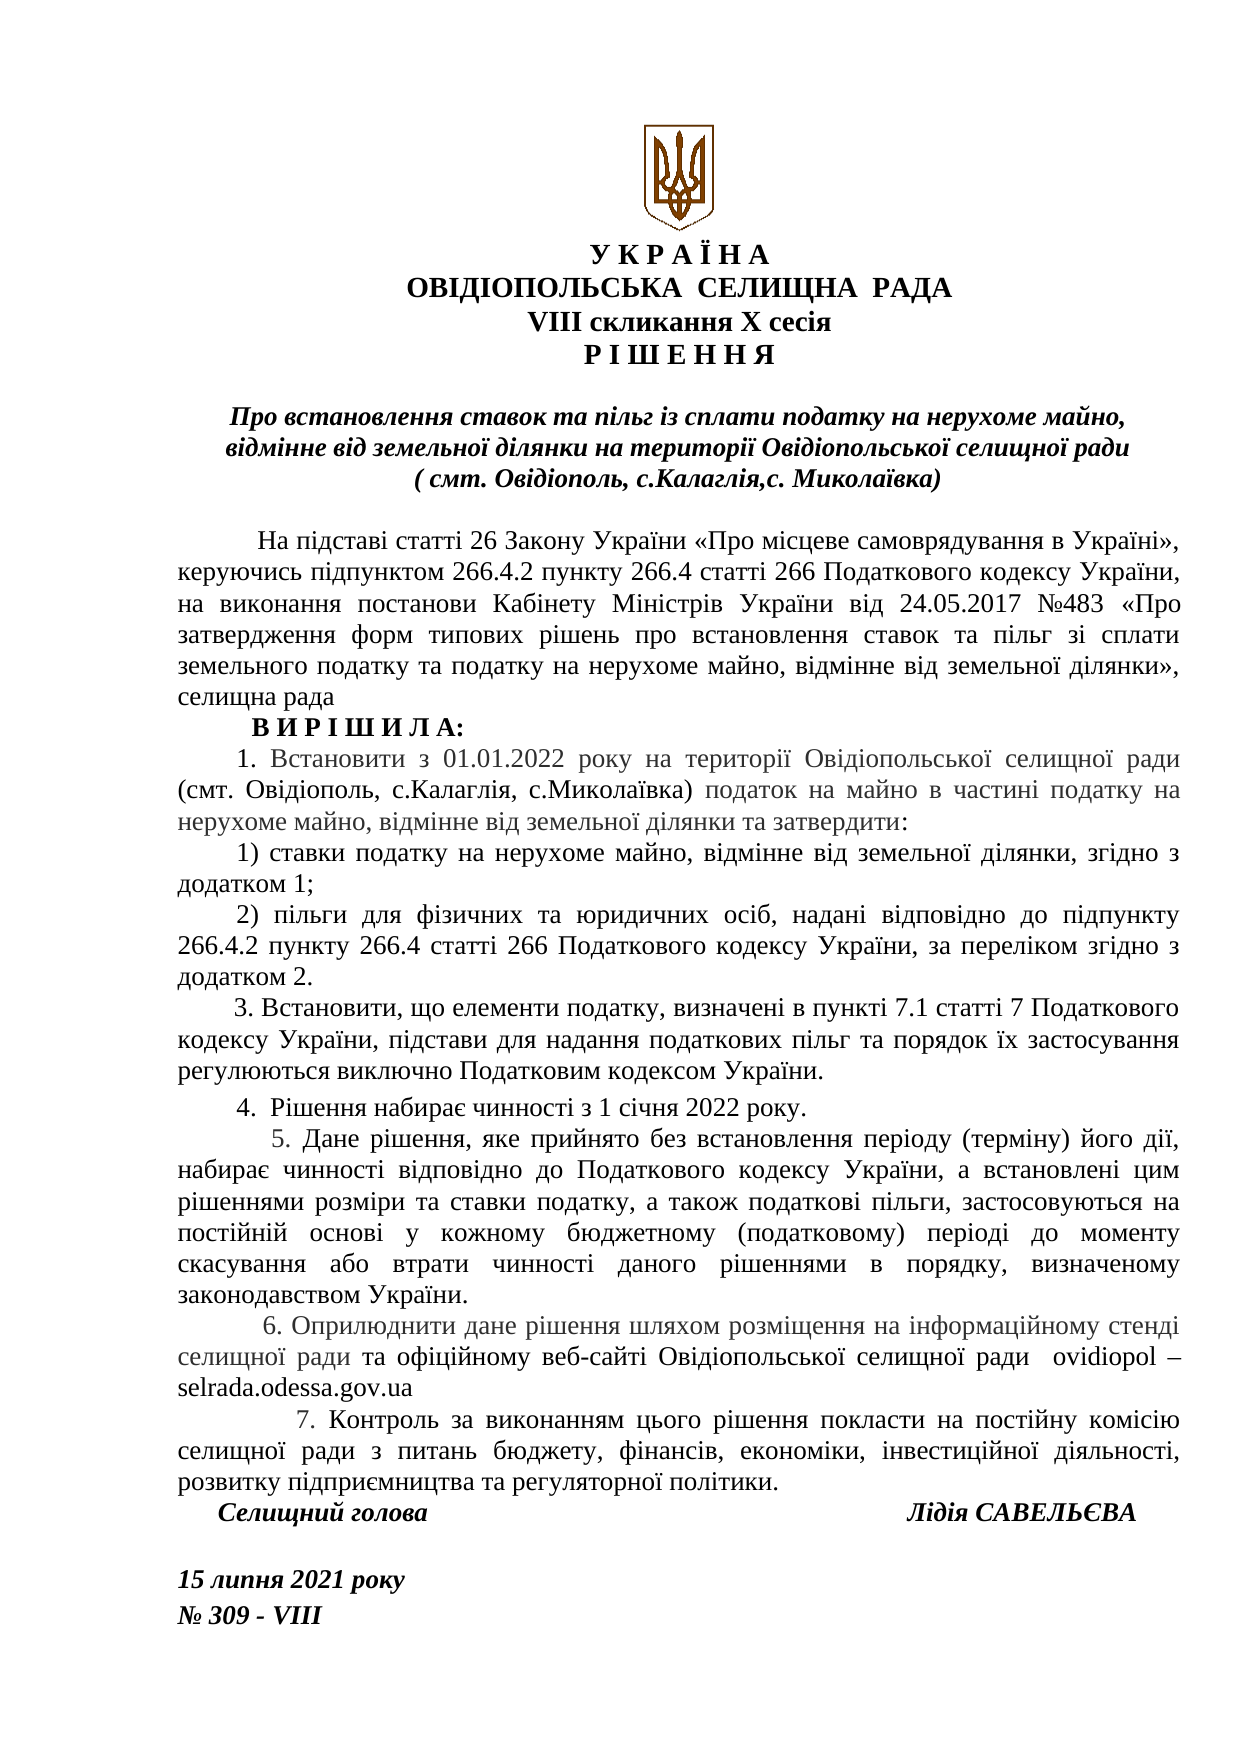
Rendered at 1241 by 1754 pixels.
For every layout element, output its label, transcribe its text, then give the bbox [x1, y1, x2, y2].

text 6. Оприлюднити дане рішення шляхом розміщення на інформаційному стенді селищної ради та офіційному веб-сайті Овідіопольської селищної ради ovidiopol – selrada.odessa.gov.ua [177, 1309, 1181, 1403]
subtitle 3. Встановити, що елементи податку, визначені в пункті 7.1 статті 7 Податкового кодексу України, підстави для надання податкових пільг та порядок їх застосування регулюються виключно Податковим кодексом України. [177, 992, 1181, 1085]
text На підставі статті 26 Закону України «Про місцеве самоврядування в Україні», керуючись підпунктом 266.4.2 пункту 266.4 статті 266 Податкового кодексу України, на виконання постанови Кабінету Міністрів України від 24.05.2017 №483 «Про затвердження форм типових рішень про встановлення ставок та пільг зі сплати земельного податку та податку на нерухоме майно, відмінне від земельної ділянки», селищна рада [177, 524, 1181, 711]
text 2) пільги для фізичних та юридичних осіб, надані відповідно до підпункту 266.4.2 пункту 266.4 статті 266 Податкового кодексу України, за переліком згідно з додатком 2. [177, 898, 1181, 992]
text № 309 - VІІІ [177, 1599, 1181, 1630]
text В И Р І Ш И Л А: [177, 711, 1181, 742]
text 5. Дане рішення, яке прийнято без встановлення періоду (терміну) його дії, набирає чинності відповідно до Податкового кодексу України, а встановлені цим рішеннями розміри та ставки податку, а також податкові пільги, застосовуються на постійній основі у кожному бюджетному (податковому) періоді до моменту скасування або втрати чинності даного рішеннями в порядку, визначеному законодавством України. [177, 1122, 1181, 1309]
text Р І Ш Е Н Н Я [177, 337, 1181, 371]
text У К Р А Ї Н А [177, 237, 1181, 270]
text Селищний голова Лідія САВЕЛЬЄВА [177, 1496, 1181, 1527]
text ( смт. Овідіополь, с.Калаглія,с. Миколаївка) [177, 462, 1181, 493]
text ОВІДІОПОЛЬСЬКА СЕЛИЩНА РАДА [177, 270, 1181, 304]
picture [637, 118, 721, 237]
text 1) ставки податку на нерухоме майно, відмінне від земельної ділянки, згідно з додатком 1; [177, 836, 1181, 898]
text VІІІ скликання Х сесія [177, 304, 1181, 337]
text 4. Рішення набирає чинності з 1 січня 2022 року. [177, 1091, 1181, 1122]
text 7. Контроль за виконанням цього рішення покласти на постійну комісію селищної ради з питань бюджету, фінансів, економіки, інвестиційної діяльності, розвитку підприємництва та регуляторної політики. [177, 1403, 1181, 1496]
text Про встановлення ставок та пільг із сплати податку на нерухоме майно, відмінне від земельної ділянки на території Овідіопольської селищної ради [177, 400, 1181, 462]
text 15 липня 2021 року [177, 1563, 1181, 1594]
text 1. Встановити з 01.01.2022 року на території Овідіопольської селищної ради (смт. Овідіополь, с.Калаглія, с.Миколаївка) податок на майно в частині податку на нерухоме майно, відмінне від земельної ділянки та затвердити: [177, 742, 1181, 836]
